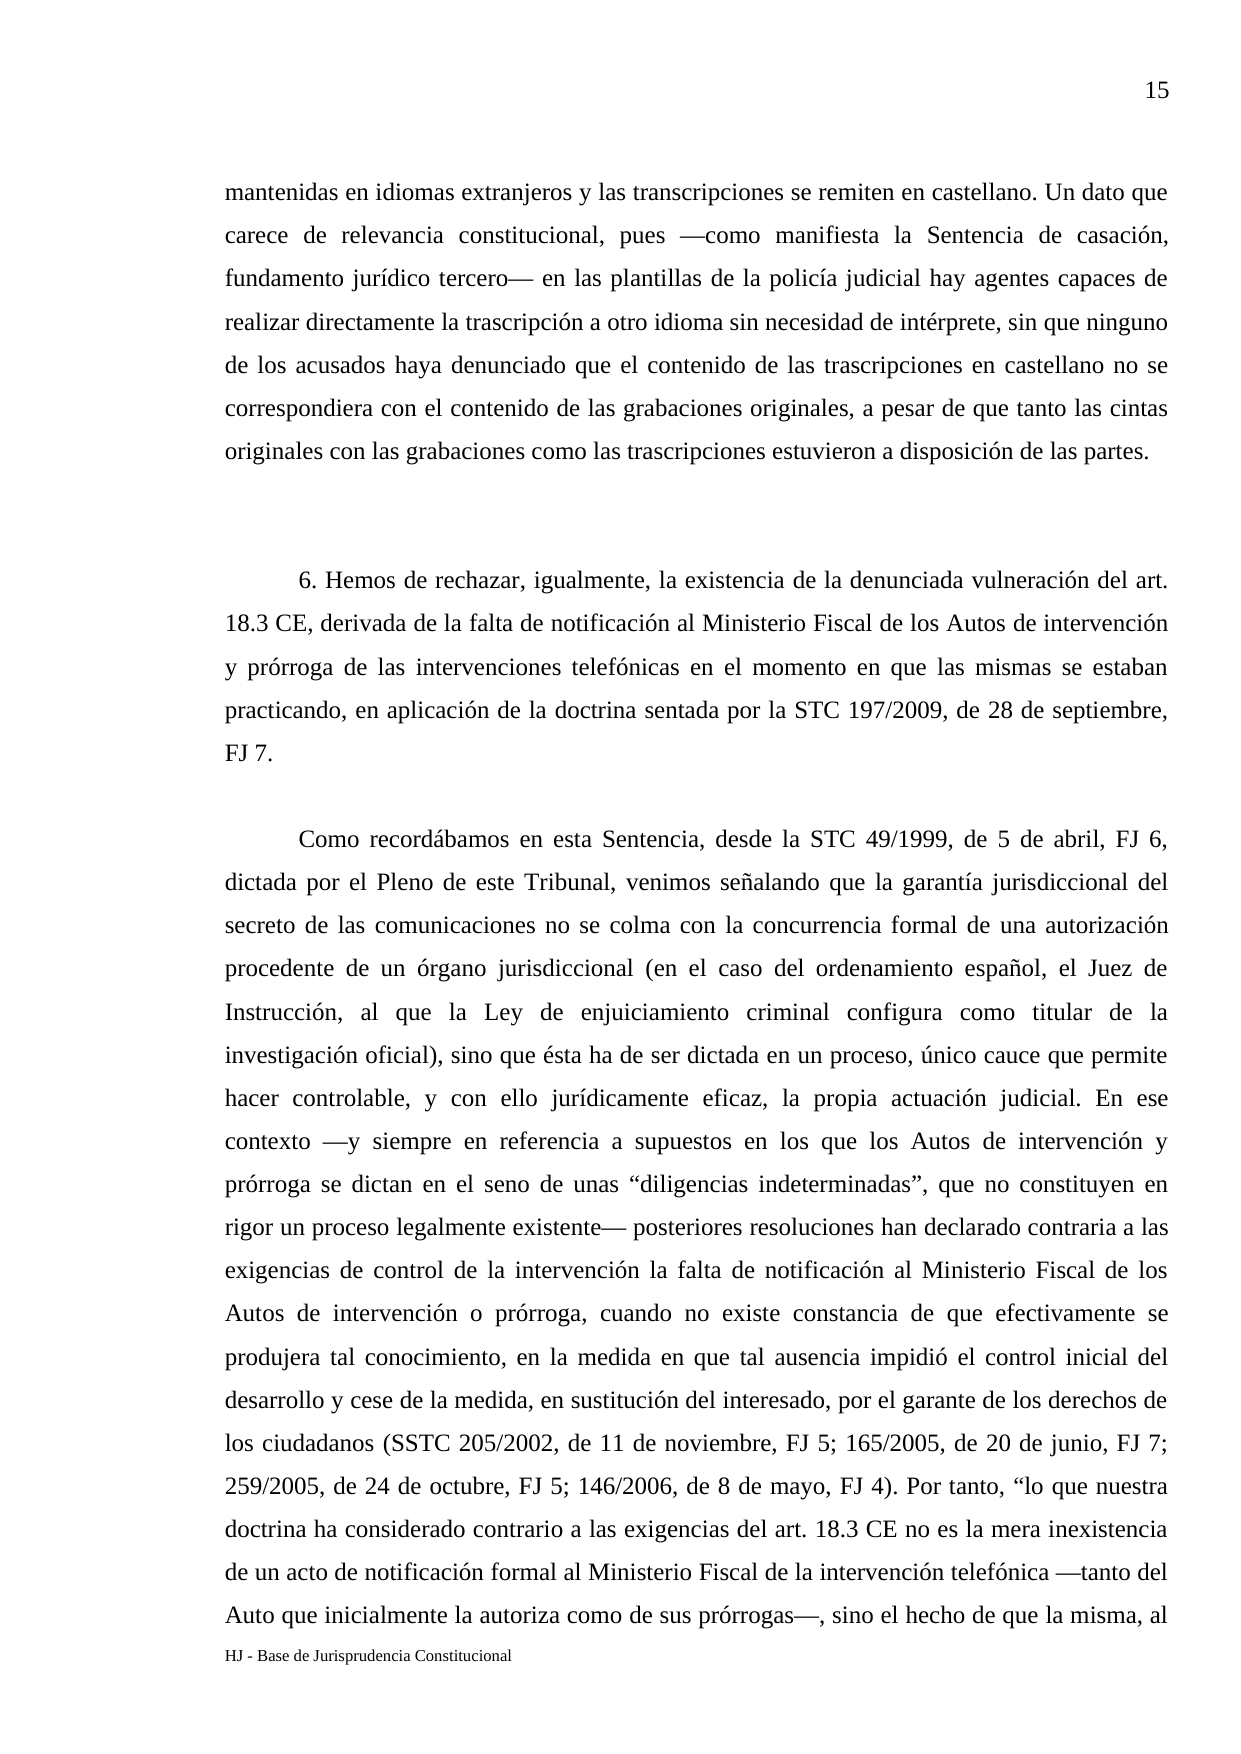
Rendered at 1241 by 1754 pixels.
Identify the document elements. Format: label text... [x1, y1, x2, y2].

text 6. Hemos de rechazar, igualmente, la existencia de la denunciada vulneración del art. 18.3 CE, derivada de la falta de notificación al Ministerio Fiscal de los Autos de intervención y prórroga de las intervenciones telefónicas en el momento en que las mismas se estaban practicando, en aplicación de la doctrina sentada por la STC 197/2009, de 28 de septiembre, FJ 7. [224, 565, 1169, 767]
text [224, 824, 1169, 1629]
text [224, 177, 1169, 465]
